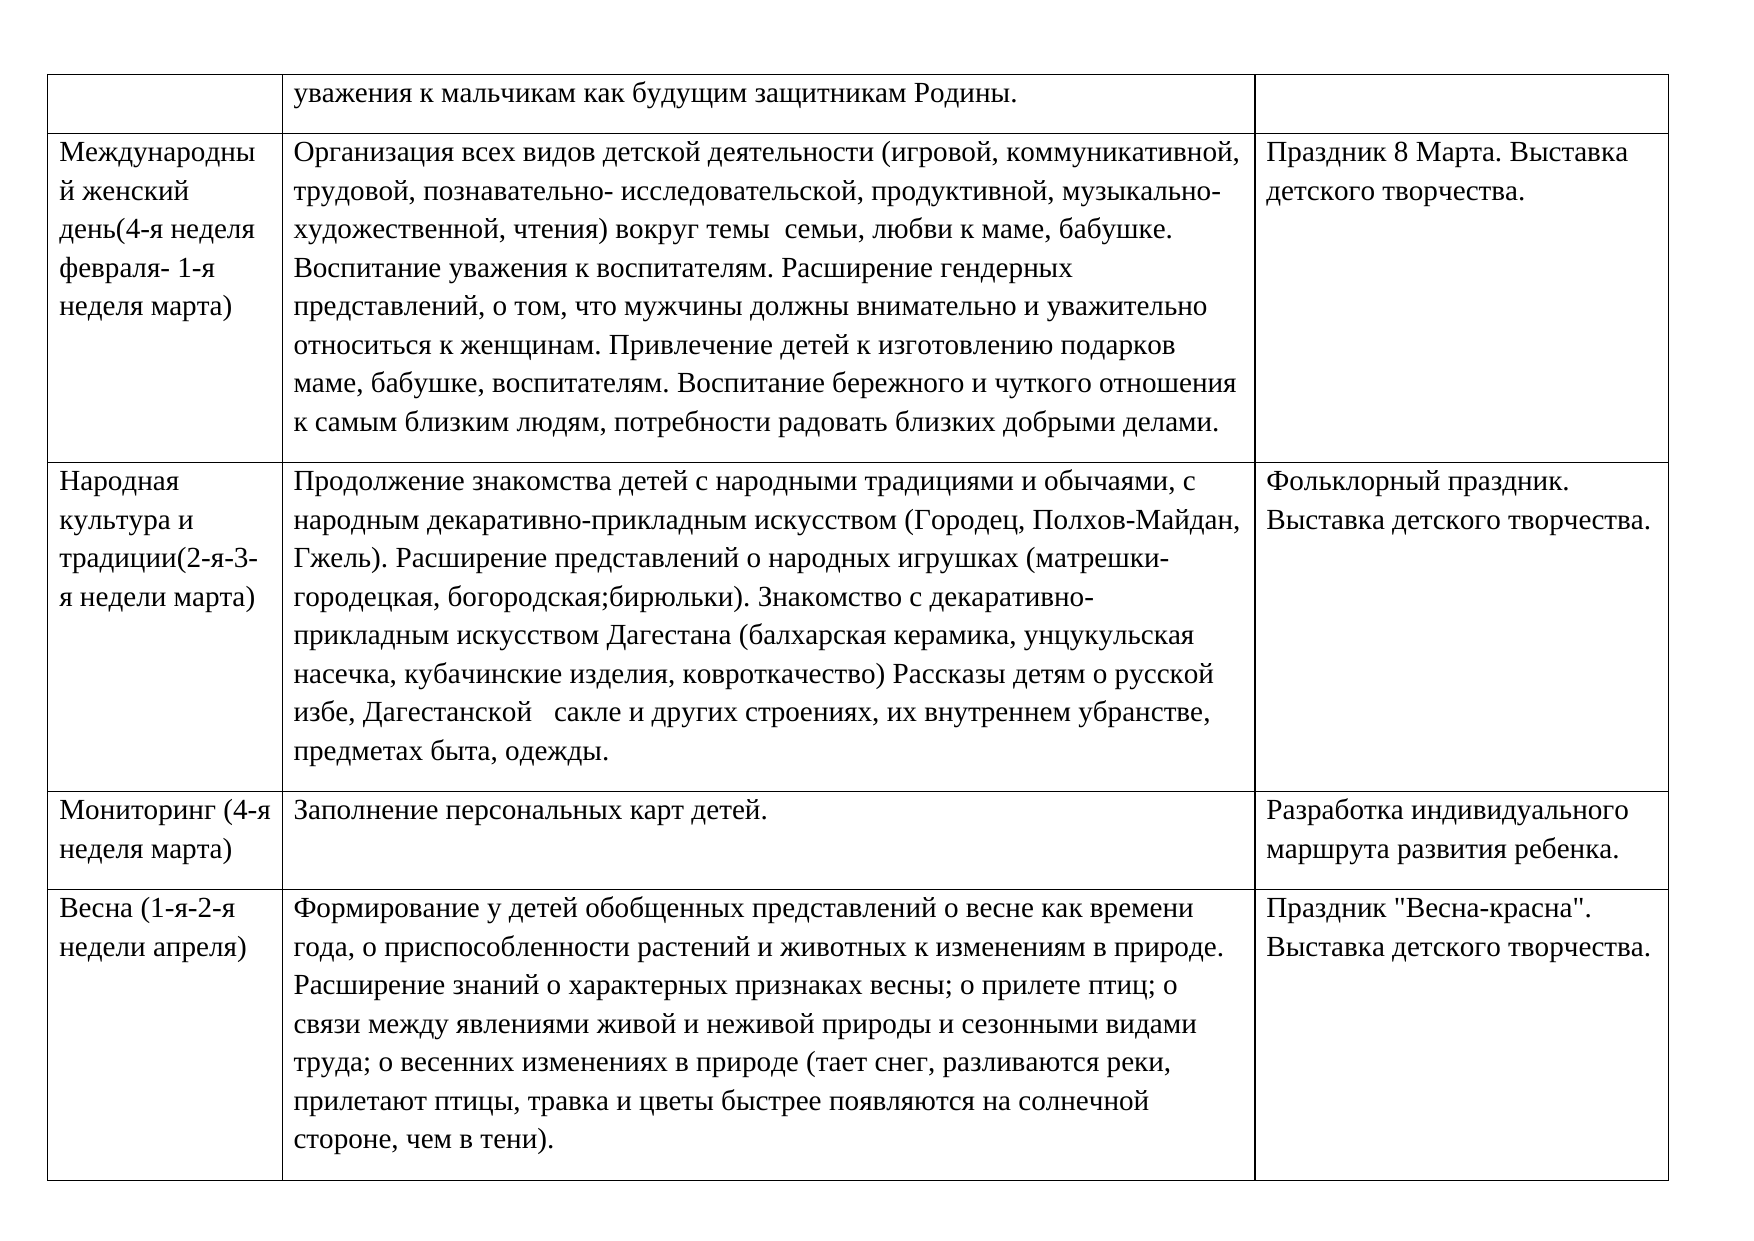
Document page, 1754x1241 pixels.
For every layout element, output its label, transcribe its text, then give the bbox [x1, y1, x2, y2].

table_cell Праздник 8 Марта. Выставка детского творчества. [1256, 134, 1668, 462]
table_cell Народная культура и традиции(2-я-3-я недели марта) [48, 463, 282, 791]
table_cell Фольклорный праздник. Выставка детского творчества. [1256, 463, 1668, 791]
table_cell Формирование у детей обобщенных представлений о весне как времени года, о приспособленности растений и животных к изменениям в природе. Расширение знаний о характерных признаках весны; о прилете птиц; о связи между явлениями живой и неживой природы и сезонными видами труда; о весенних изменениях в природе (тает снег, разливаются реки, прилетают птицы, травка и цветы быстрее появляются на солнечной стороне, чем в тени). [283, 890, 1254, 1179]
table_cell Заполнение персональных карт детей. [283, 792, 1254, 889]
table_cell Продолжение знакомства детей с народными традициями и обычаями, с народным декаративно-прикладным искусством (Городец, Полхов-Майдан, Гжель). Расширение представлений о народных игрушках (матрешки-городецкая, богородская;бирюльки). Знакомство с декаративно-прикладным искусством Дагестана (балхарская керамика, унцукульская насечка, кубачинские изделия, ковроткачество) Рассказы детям о русской избе, Дагестанской сакле и других строениях, их внутреннем убранстве, предметах быта, одежды. [283, 463, 1254, 791]
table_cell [283, 75, 1254, 133]
table_cell Международный женский день(4-я неделя февраля- 1-я неделя марта) [48, 134, 282, 462]
table_cell Мониторинг (4-я неделя марта) [48, 792, 282, 889]
table_cell Праздник "Весна-красна". Выставка детского творчества. [1256, 890, 1668, 1179]
table_cell Организация всех видов детской деятельности (игровой, коммуникативной, трудовой, познавательно- исследовательской, продуктивной, музыкально-художественной, чтения) вокруг темы семьи, любви к маме, бабушке. Воспитание уважения к воспитателям. Расширение гендерных представлений, о том, что мужчины должны внимательно и уважительно относиться к женщинам. Привлечение детей к изготовлению подарков маме, бабушке, воспитателям. Воспитание бережного и чуткого отношения к самым близким людям, потребности радовать близких добрыми делами. [283, 134, 1254, 462]
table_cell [48, 75, 282, 133]
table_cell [1256, 75, 1668, 133]
table_cell Весна (1-я-2-я недели апреля) [48, 890, 282, 1179]
table_cell Разработка индивидуального маршрута развития ребенка. [1256, 792, 1668, 889]
